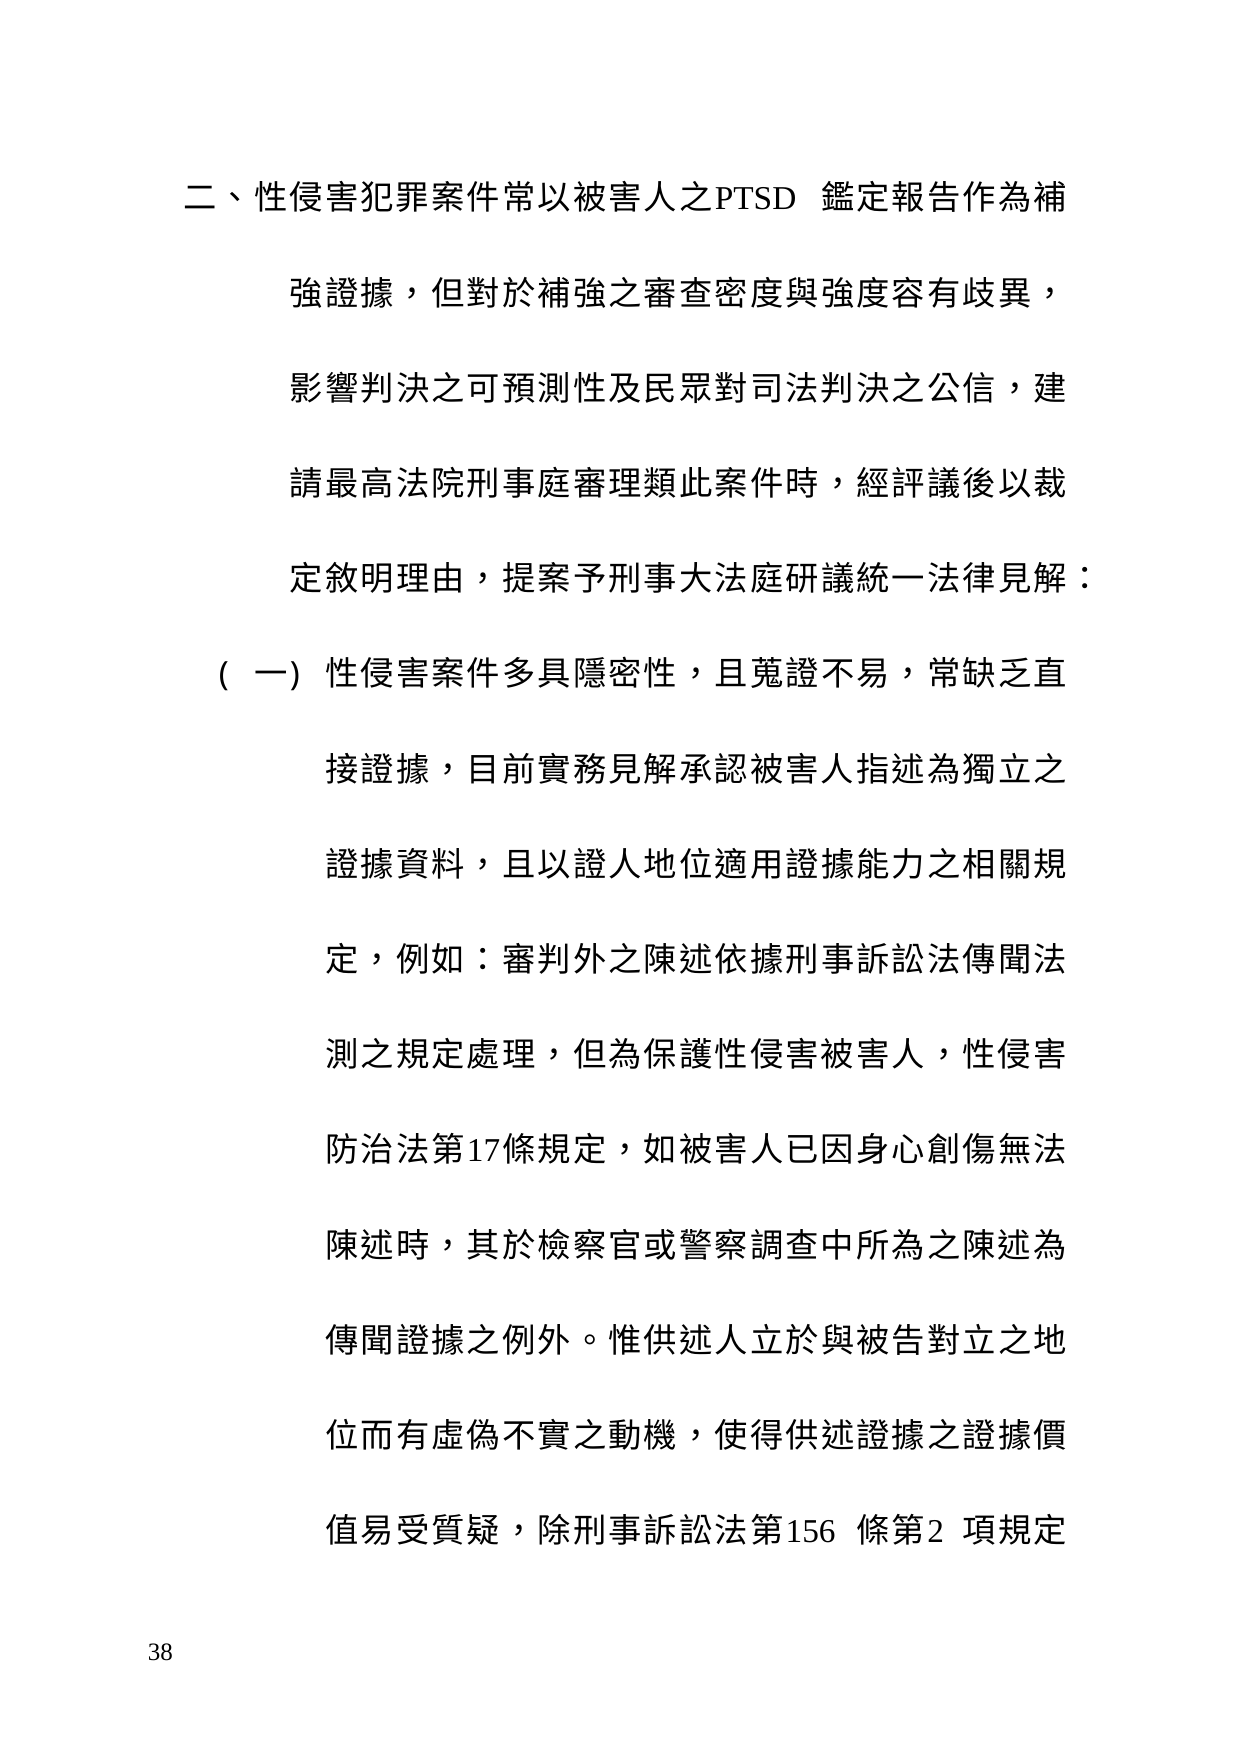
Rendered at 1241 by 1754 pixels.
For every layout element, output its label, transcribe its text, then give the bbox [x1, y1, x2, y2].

subtitle 性侵害犯罪案件常以被害人之PTSD鑑定報告作為補強證據，但對於補強之審查密度與強度容有歧異，影響判決之可預測性及民眾對司法判決之公信，建請最高法院刑事庭審理類此案件時，經評議後以裁定敘明理由，提案予刑事大法庭研議統一法律見解： [183, 148, 1069, 624]
